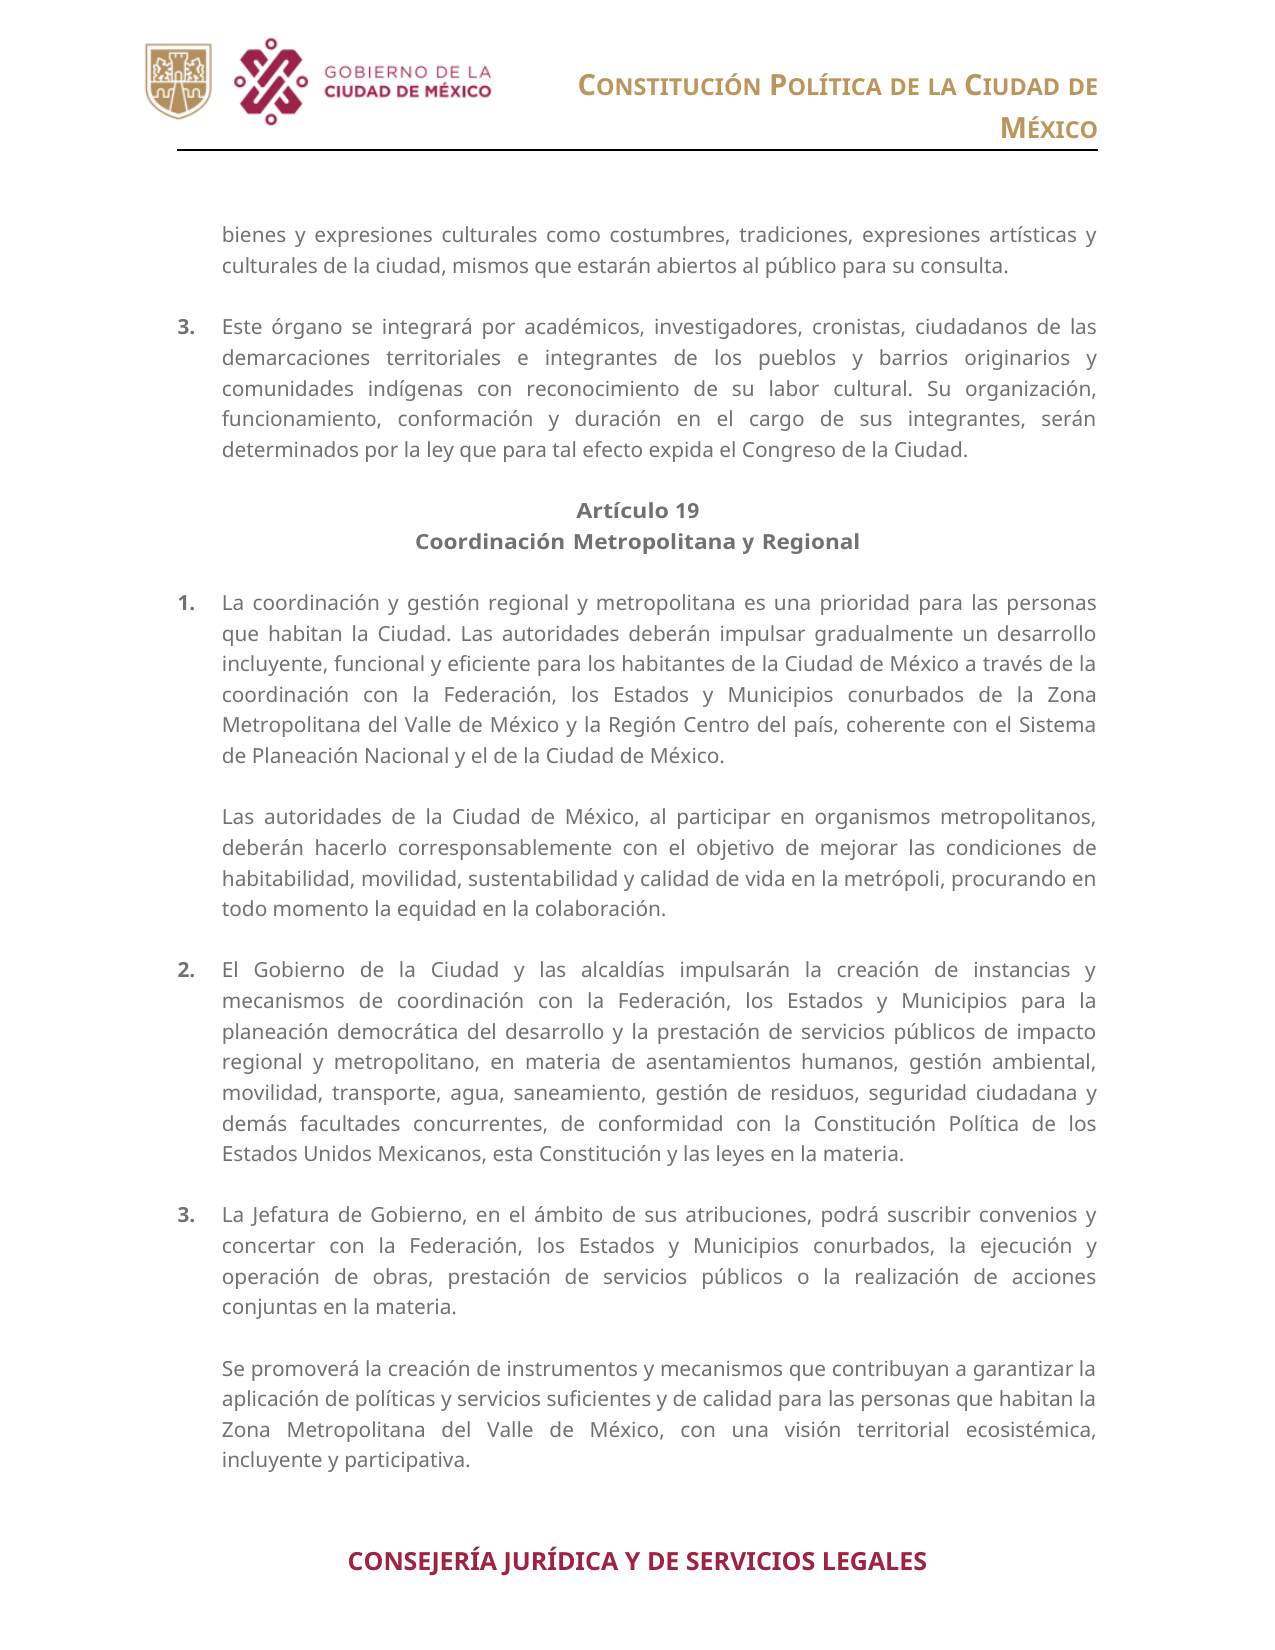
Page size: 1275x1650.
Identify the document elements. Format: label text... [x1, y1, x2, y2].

text Se promoverá la creación de instrumentos y mecanismos que contribuyan a garantizar la aplicación de políticas y servicios suficientes y de calidad para las personas que habitan la Zona Metropolitana del Valle de México, con una visión territorial ecosistémica, incluyente y participativa. [222, 1354, 1098, 1474]
text 2. El Gobierno de la Ciudad y las alcaldías impulsarán la creación de instancias y mecanismos de coordinación con la Federación, los Estados y Municipios para la planeación democrática del desarrollo y la prestación de servicios públicos de impacto regional y metropolitano, en materia de asentamientos humanos, gestión ambiental, movilidad, transporte, agua, saneamiento, gestión de residuos, seguridad ciudadana y demás facultades concurrentes, de conformidad con la Constitución Política de los Estados Unidos Mexicanos, esta Constitución y las leyes en la materia. [177, 956, 1098, 1168]
text Coordinación Metropolitana y Regional [177, 527, 1098, 555]
text 3. La Jefatura de Gobierno, en el ámbito de sus atribuciones, podrá suscribir convenios y concertar con la Federación, los Estados y Municipios conurbados, la ejecución y operación de obras, prestación de servicios públicos o la realización de acciones conjuntas en la materia. [177, 1201, 1098, 1321]
text 1. La coordinación y gestión regional y metropolitana es una prioridad para las personas que habitan la Ciudad. Las autoridades deberán impulsar gradualmente un desarrollo incluyente, funcional y eficiente para los habitantes de la Ciudad de México a través de la coordinación con la Federación, los Estados y Municipios conurbados de la Zona Metropolitana del Valle de México y la Región Centro del país, coherente con el Sistema de Planeación Nacional y el de la Ciudad de México. [177, 588, 1098, 769]
text 3. Este órgano se integrará por académicos, investigadores, cronistas, ciudadanos de las demarcaciones territoriales e integrantes de los pueblos y barrios originarios y comunidades indígenas con reconocimiento de su labor cultural. Su organización, funcionamiento, conformación y duración en el cargo de sus integrantes, serán determinados por la ley que para tal efecto expida el Congreso de la Ciudad. [177, 312, 1098, 463]
text Artículo 19 [177, 496, 1098, 524]
picture [132, 29, 503, 136]
text Las autoridades de la Ciudad de México, al participar en organismos metropolitanos, deberán hacerlo corresponsablemente con el objetivo de mejorar las condiciones de habitabilidad, movilidad, sustentabilidad y calidad de vida en la metrópoli, procurando en todo momento la equidad en la colaboración. [222, 802, 1098, 923]
